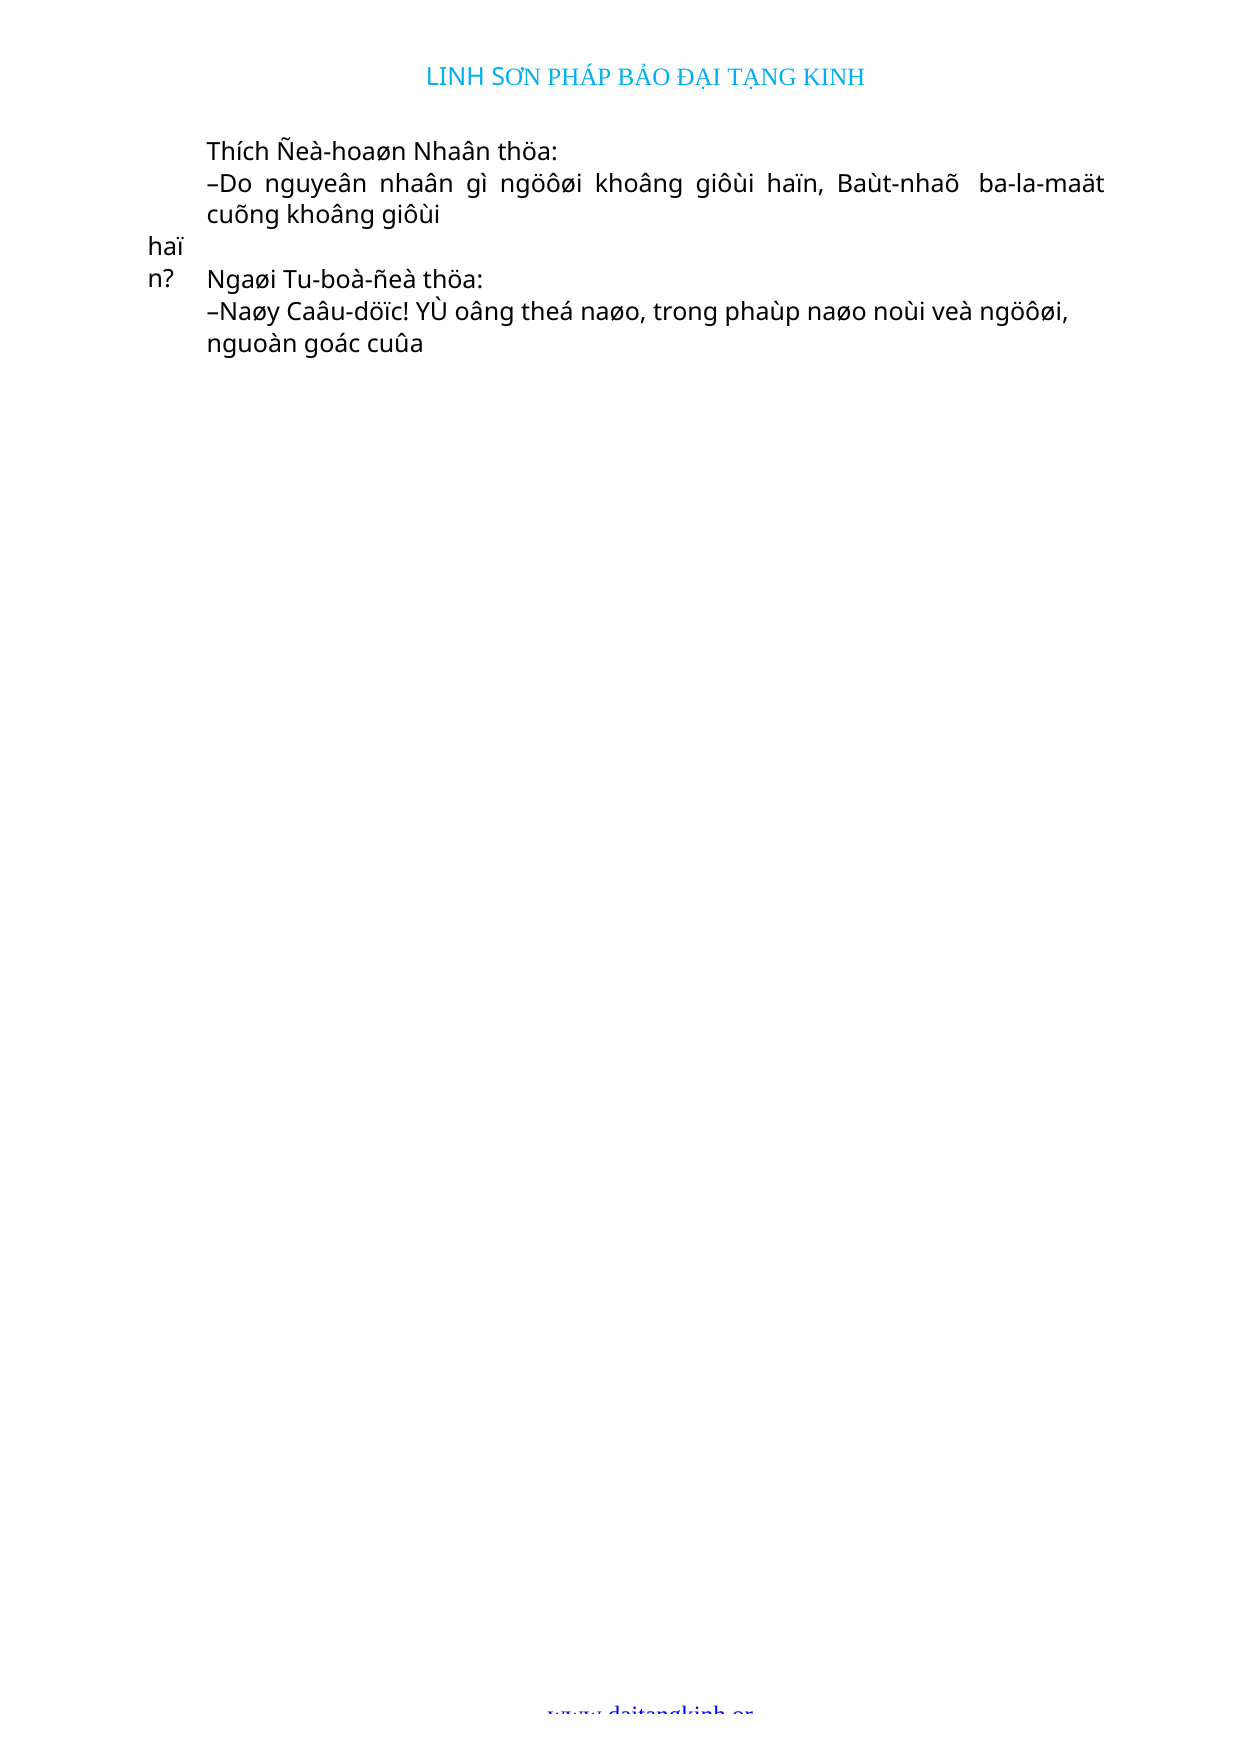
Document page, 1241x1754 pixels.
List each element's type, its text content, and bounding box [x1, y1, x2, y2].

text –Naøy Caâu-döïc! YÙ oâng theá naøo, trong phaùp naøo noùi veà ngöôøi, nguoàn goác cuûa [206, 295, 1105, 359]
text Thích Ñeà-hoaøn Nhaân thöa: [206, 135, 1105, 167]
text –Do nguyeân nhaân gì ngöôøi khoâng giôùi haïn, Baùt-nhaõ ba-la-maät cuõng khoâng giôùi [206, 167, 1105, 230]
text Ngaøi Tu-boà-ñeà thöa: [206, 263, 1105, 295]
text haïn? [147, 230, 198, 294]
